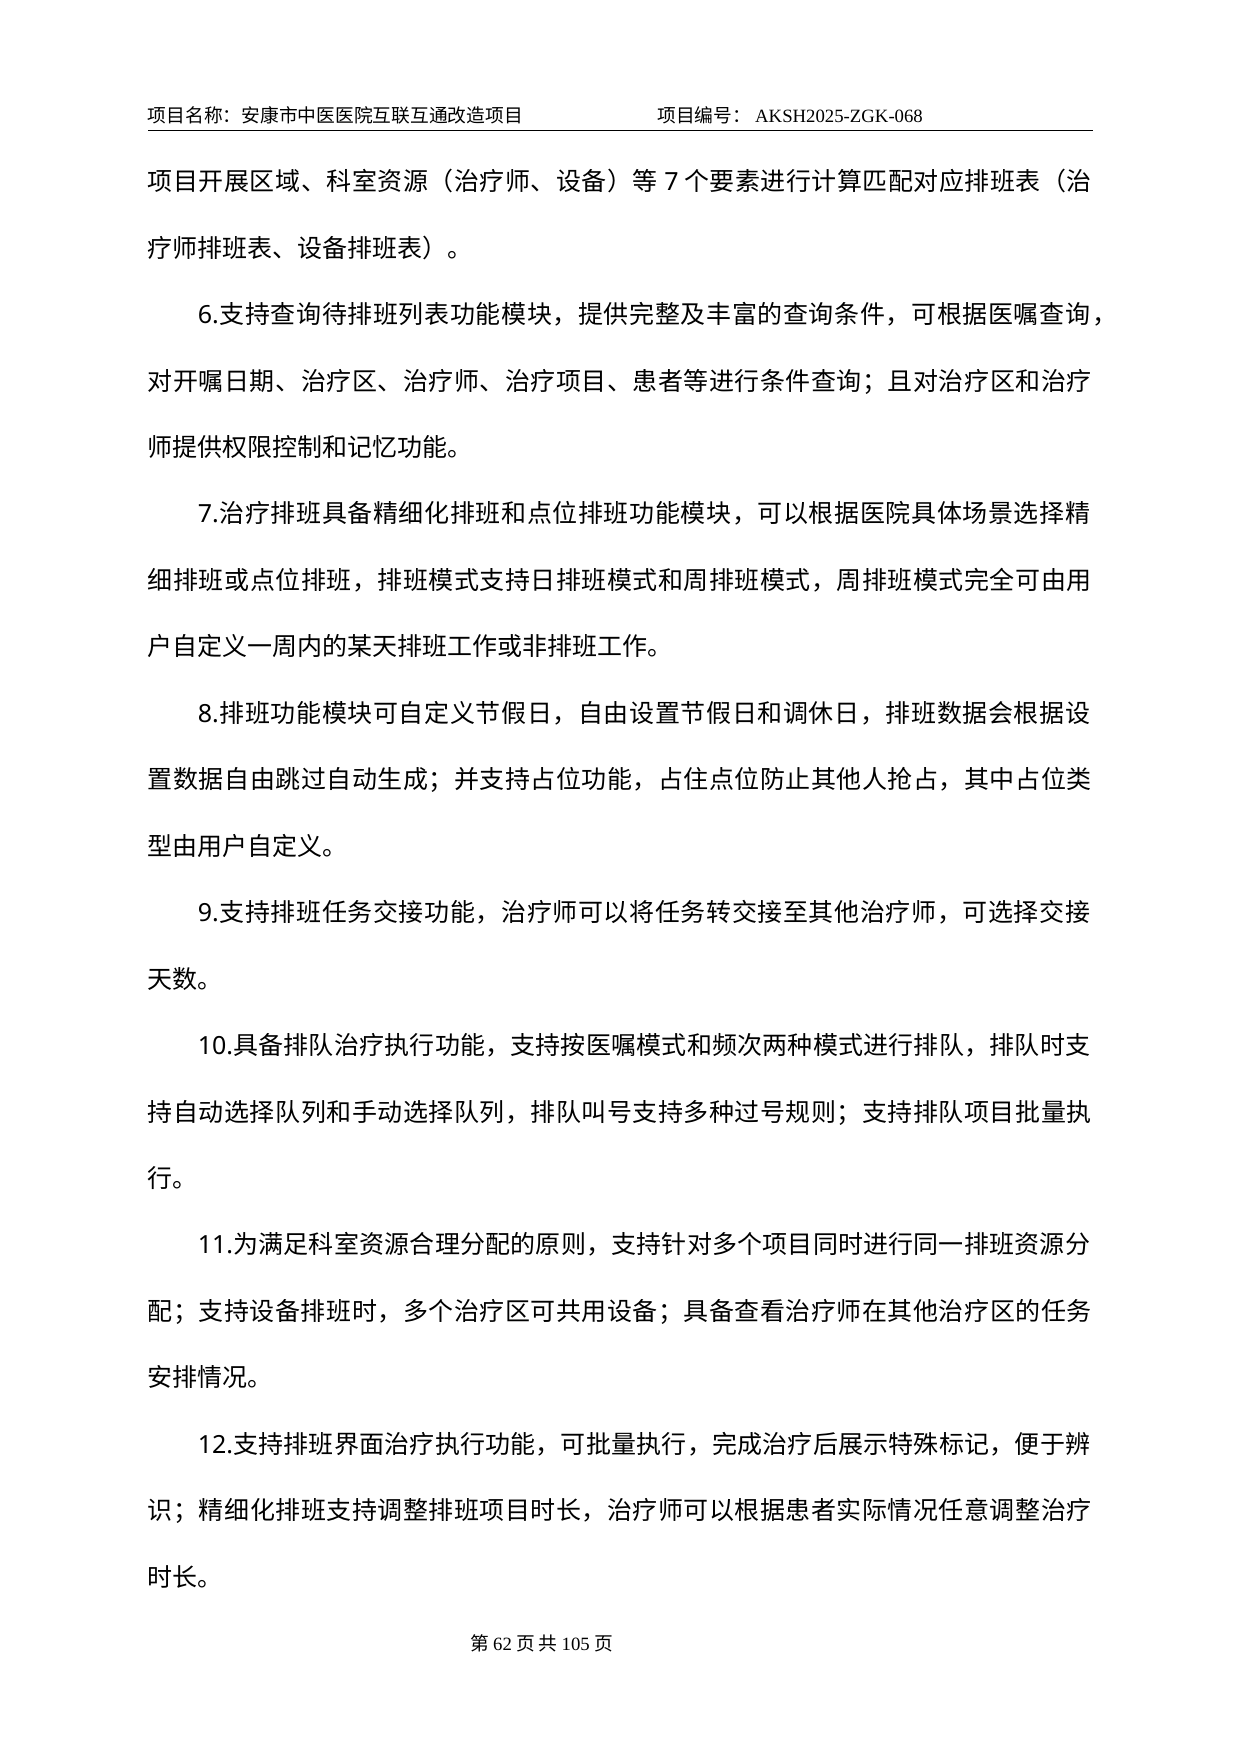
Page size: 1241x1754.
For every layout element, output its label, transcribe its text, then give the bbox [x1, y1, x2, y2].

text 8.排班功能模块可自定义节假日，自由设置节假日和调休日，排班数据会根据设置数据自由跳过自动生成；并支持占位功能，占住点位防止其他人抢占，其中占位类型由用户自定义。 [148, 678, 1093, 878]
text 10.具备排队治疗执行功能，支持按医嘱模式和频次两种模式进行排队，排队时支持自动选择队列和手动选择队列，排队叫号支持多种过号规则；支持排队项目批量执行。 [148, 1011, 1093, 1210]
text 11.为满足科室资源合理分配的原则，支持针对多个项目同时进行同一排班资源分配；支持设备排班时，多个治疗区可共用设备；具备查看治疗师在其他治疗区的任务安排情况。 [148, 1210, 1093, 1409]
text 12.支持排班界面治疗执行功能，可批量执行，完成治疗后展示特殊标记，便于辨识；精细化排班支持调整排班项目时长，治疗师可以根据患者实际情况任意调整治疗时长。 [148, 1409, 1093, 1609]
text 6.支持查询待排班列表功能模块，提供完整及丰富的查询条件，可根据医嘱查询，对开嘱日期、治疗区、治疗师、治疗项目、患者等进行条件查询；且对治疗区和治疗师提供权限控制和记忆功能。 [148, 279, 1093, 479]
text 7.治疗排班具备精细化排班和点位排班功能模块，可以根据医院具体场景选择精细排班或点位排班，排班模式支持日排班模式和周排班模式，周排班模式完全可由用户自定义一周内的某天排班工作或非排班工作。 [148, 479, 1093, 678]
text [148, 147, 1093, 279]
text 9.支持排班任务交接功能，治疗师可以将任务转交接至其他治疗师，可选择交接天数。 [148, 878, 1093, 1011]
